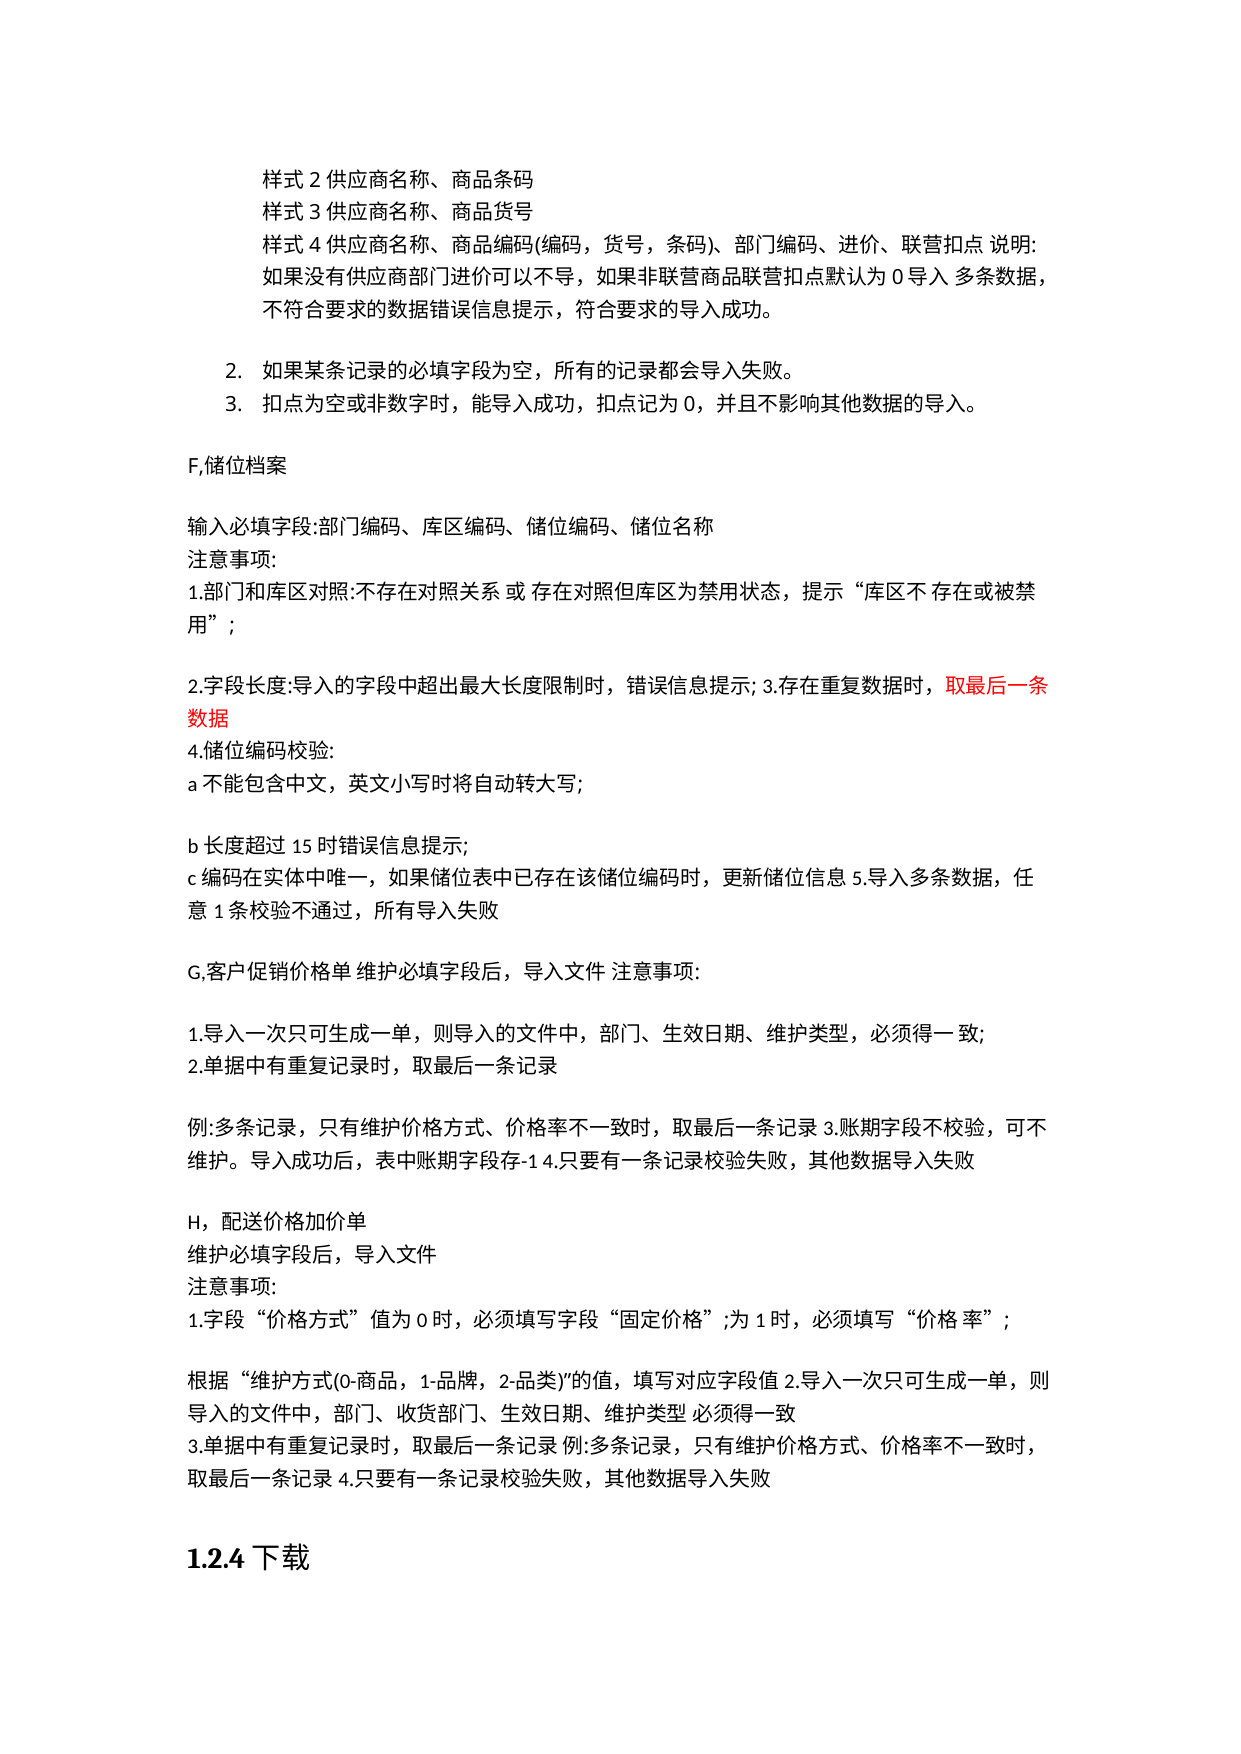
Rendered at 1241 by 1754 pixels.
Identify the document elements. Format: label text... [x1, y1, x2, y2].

text 1.2.4 下载 [187, 1523, 1053, 1588]
list 扣点为空或非数字时，能导入成功，扣点记为0，并且不影响其他数据的导入。 [225, 386, 1053, 419]
text G,客户促销价格单 维护必填字段后，导入文件 注意事项: [187, 954, 1053, 987]
text 例:多条记录，只有维护价格方式、价格率不一致时，取最后一条记录 3.账期字段不校验，可不维护。导入成功后，表中账期字段存-1 4.只要有一条记录校验失败，其他数据导入失败 [187, 1110, 1053, 1175]
text H，配送价格加价单 维护必填字段后，导入文件 注意事项: 1.字段“价格方式”值为 0 时，必须填写字段“固定价格”;为 1 时，必须填写“价格 率”; [187, 1204, 1053, 1334]
text F,储位档案 [187, 448, 1053, 480]
text 输入必填字段:部门编码、库区编码、储位编码、储位名称 注意事项: 1.部门和库区对照:不存在对照关系 或 存在对照但库区为禁用状态，提示“库区不 存在或被禁用”; [187, 509, 1053, 639]
text 2.字段长度:导入的字段中超出最大长度限制时，错误信息提示; 3.存在重复数据时，取最后一条数据 4.储位编码校验: a 不能包含中文，英文小写时将自动转大写; [187, 669, 1053, 799]
text b 长度超过 15 时错误信息提示; c 编码在实体中唯一，如果储位表中已存在该储位编码时，更新储位信息 5.导入多条数据，任意 1 条校验不通过，所有导入失败 [187, 828, 1053, 925]
text 1.导入一次只可生成一单，则导入的文件中，部门、生效日期、维护类型，必须得一 致; 2.单据中有重复记录时，取最后一条记录 [187, 1016, 1053, 1081]
text 根据“维护方式(0-商品，1-品牌，2-品类)”的值，填写对应字段值 2.导入一次只可生成一单，则导入的文件中，部门、收货部门、生效日期、维护类型 必须得一致 3.单据中有重复记录时，取最后一条记录 例:多条记录，只有维护价格方式、价格率不一致时，取最后一条记录 4.只要有一条记录校验失败，其他数据导入失败 [187, 1364, 1053, 1494]
text 样式 2 供应商名称、商品条码 样式 3 供应商名称、商品货号 样式 4 供应商名称、商品编码(编码，货号，条码)、部门编码、进价、联营扣点 说明:如果没有供应商部门进价可以不导，如果非联营商品联营扣点默认为0导入 多条数据，不符合要求的数据错误信息提示，符合要求的导入成功。 [262, 162, 1053, 324]
list 如果某条记录的必填字段为空，所有的记录都会导入失败。 [225, 354, 1053, 386]
